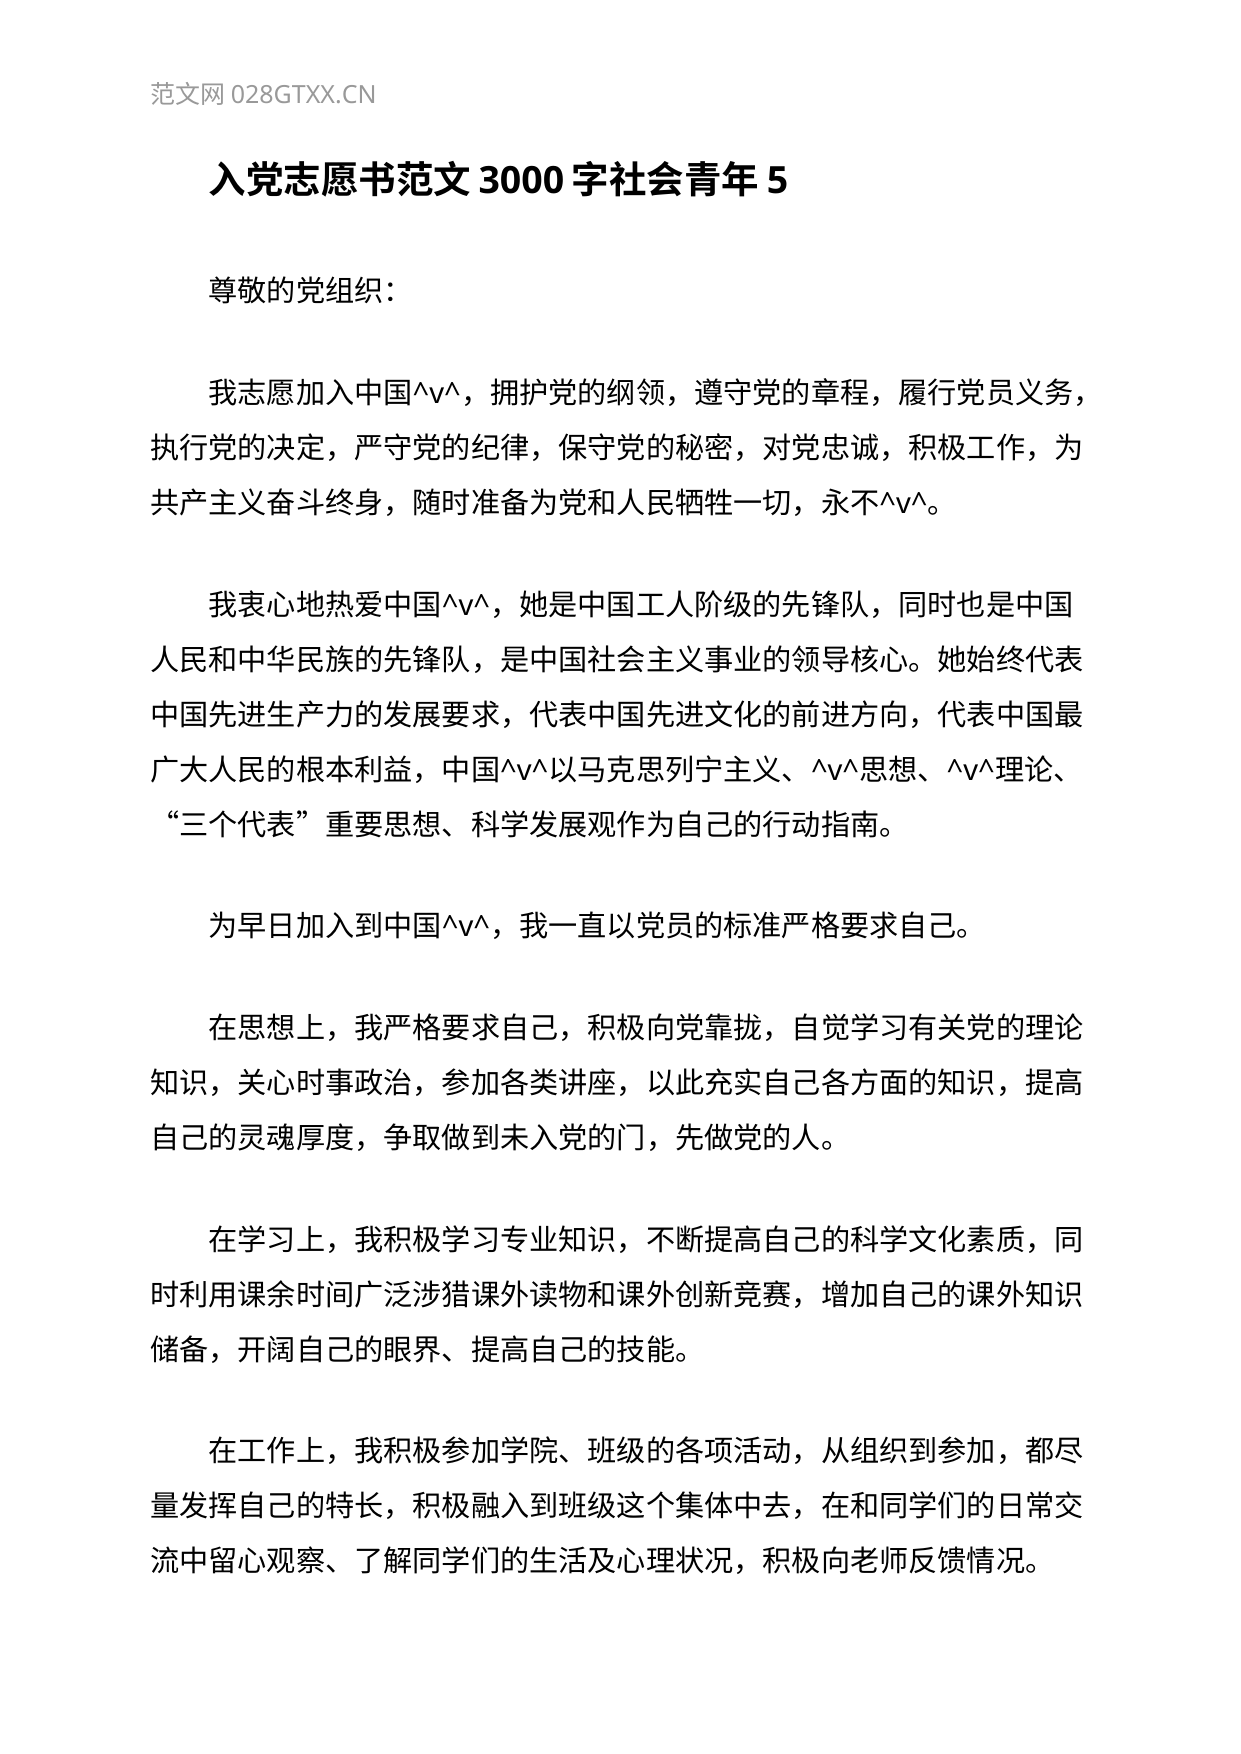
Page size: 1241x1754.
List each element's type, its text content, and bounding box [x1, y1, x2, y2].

text 我衷心地热爱中国^v^，她是中国工人阶级的先锋队，同时也是中国人民和中华民族的先锋队，是中国社会主义事业的领导核心。她始终代表中国先进生产力的发展要求，代表中国先进文化的前进方向，代表中国最广大人民的根本利益，中国^v^以马克思列宁主义、^v^思想、^v^理论、“三个代表”重要思想、科学发展观作为自己的行动指南。 [150, 581, 1090, 843]
text 在学习上，我积极学习专业知识，不断提高自己的科学文化素质，同时利用课余时间广泛涉猎课外读物和课外创新竞赛，增加自己的课外知识储备，开阔自己的眼界、提高自己的技能。 [150, 1216, 1090, 1368]
text 入党志愿书范文3000字社会青年5 [150, 150, 1090, 204]
text 尊敬的党组织： [150, 268, 1090, 310]
text 为早日加入到中国^v^，我一直以党员的标准严格要求自己。 [150, 903, 1090, 945]
text 我志愿加入中国^v^，拥护党的纲领，遵守党的章程，履行党员义务，执行党的决定，严守党的纪律，保守党的秘密，对党忠诚，积极工作，为共产主义奋斗终身，随时准备为党和人民牺牲一切，永不^v^。 [150, 369, 1090, 522]
text 在工作上，我积极参加学院、班级的各项活动，从组织到参加，都尽量发挥自己的特长，积极融入到班级这个集体中去，在和同学们的日常交流中留心观察、了解同学们的生活及心理状况，积极向老师反馈情况。 [150, 1428, 1090, 1580]
text 在思想上，我严格要求自己，积极向党靠拢，自觉学习有关党的理论知识，关心时事政治，参加各类讲座，以此充实自己各方面的知识，提高自己的灵魂厚度，争取做到未入党的门，先做党的人。 [150, 1005, 1090, 1157]
